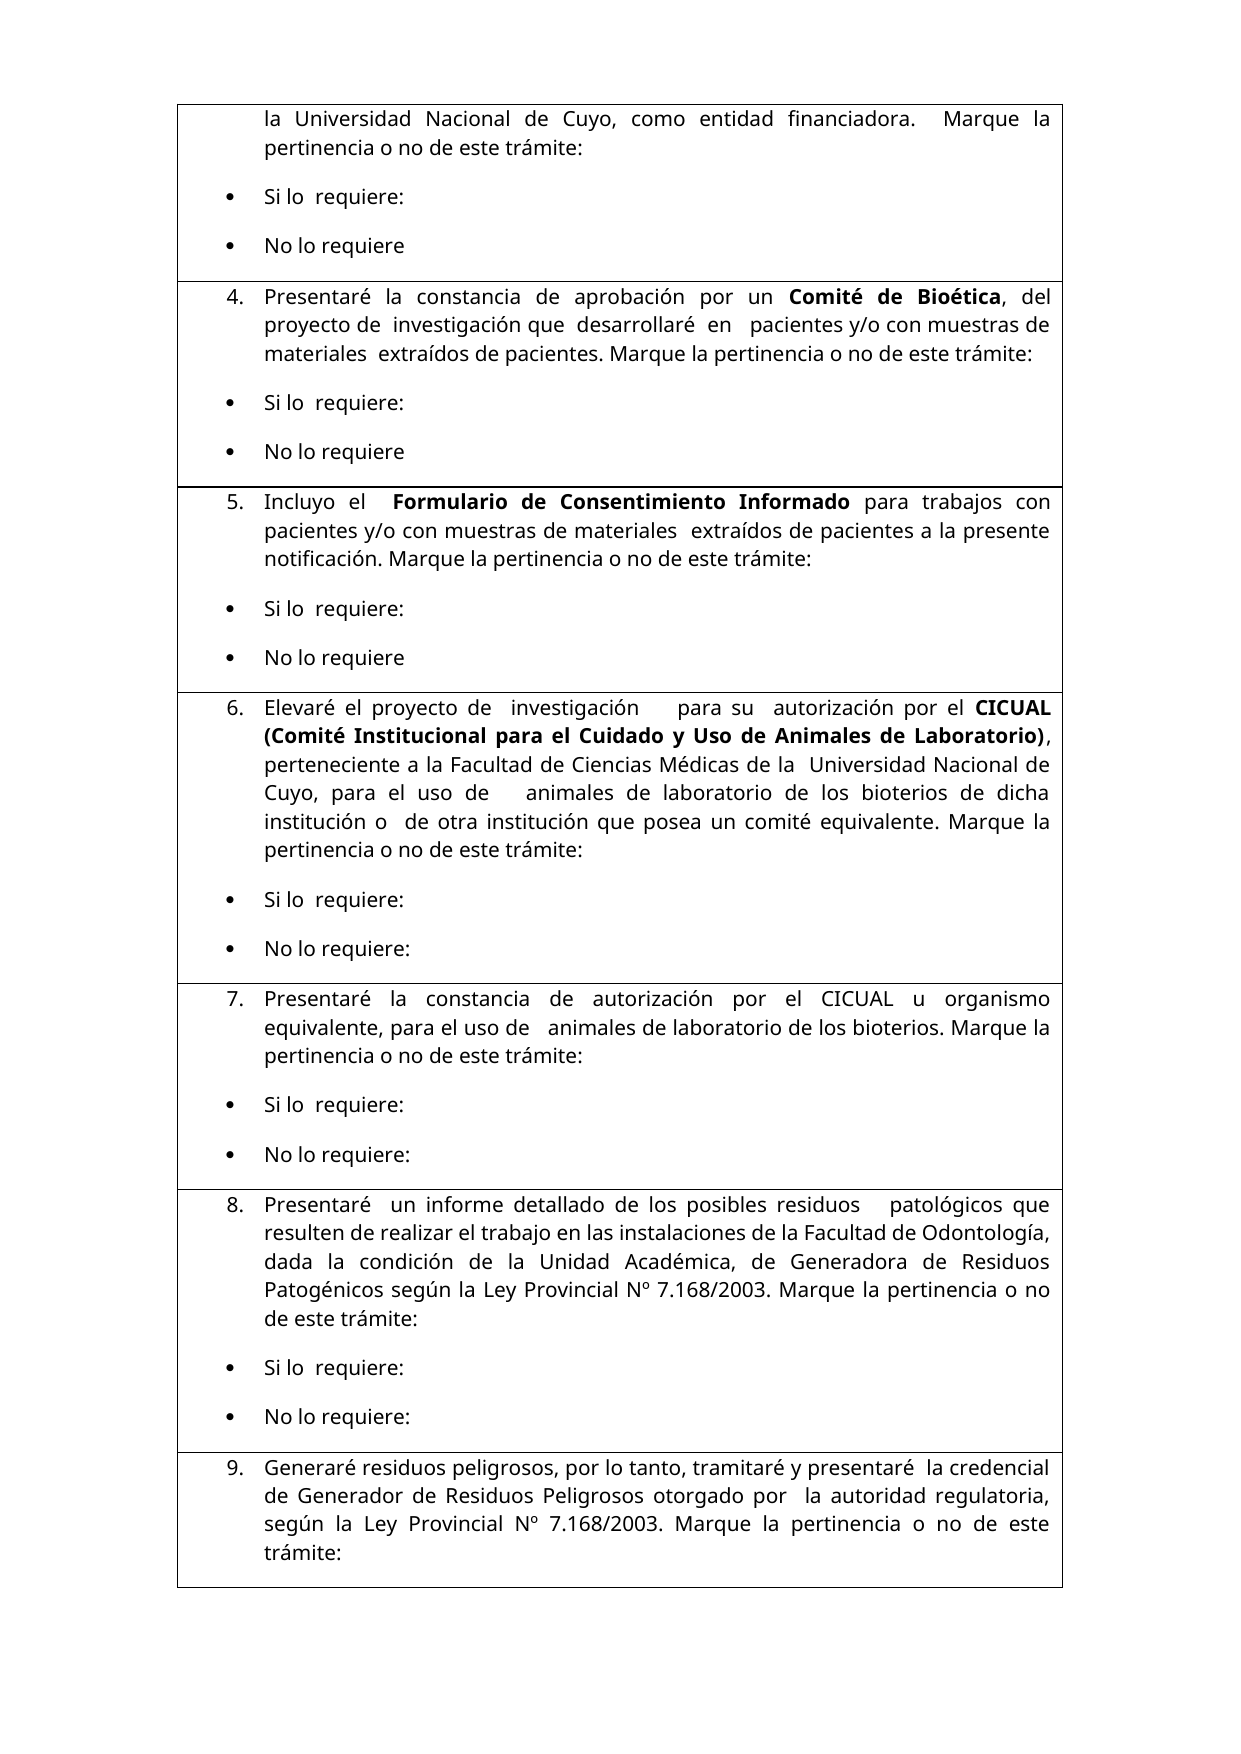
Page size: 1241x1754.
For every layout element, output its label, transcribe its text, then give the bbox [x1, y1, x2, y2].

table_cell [178, 1453, 1062, 1587]
table_cell Presentaré un informe detallado de los posibles residuos patológicos que resulten de realizar el trabajo en las instalaciones de la Facultad de Odontología, dada la condición de la Unidad Académica, de Generadora de Residuos Patogénicos según la Ley Provincial Nº 7.168/2003. Marque la pertinencia o no de este trámite: Si lo requiere: No lo requiere: [178, 1190, 1062, 1452]
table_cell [178, 105, 1062, 281]
table_cell Incluyo el Formulario de Consentimiento Informado para trabajos con pacientes y/o con muestras de materiales extraídos de pacientes a la presente notificación. Marque la pertinencia o no de este trámite: Si lo requiere: No lo requiere [178, 488, 1062, 692]
table_cell Elevaré el proyecto de investigación para su autorización por el CICUAL (Comité Institucional para el Cuidado y Uso de Animales de Laboratorio), perteneciente a la Facultad de Ciencias Médicas de la Universidad Nacional de Cuyo, para el uso de animales de laboratorio de los bioterios de dicha institución o de otra institución que posea un comité equivalente. Marque la pertinencia o no de este trámite: Si lo requiere: No lo requiere: [178, 693, 1062, 983]
table_cell Presentaré la constancia de autorización por el CICUAL u organismo equivalente, para el uso de animales de laboratorio de los bioterios. Marque la pertinencia o no de este trámite: Si lo requiere: No lo requiere: [178, 984, 1062, 1189]
table_cell Presentaré la constancia de aprobación por un Comité de Bioética, del proyecto de investigación que desarrollaré en pacientes y/o con muestras de materiales extraídos de pacientes. Marque la pertinencia o no de este trámite: Si lo requiere: No lo requiere [178, 282, 1062, 486]
